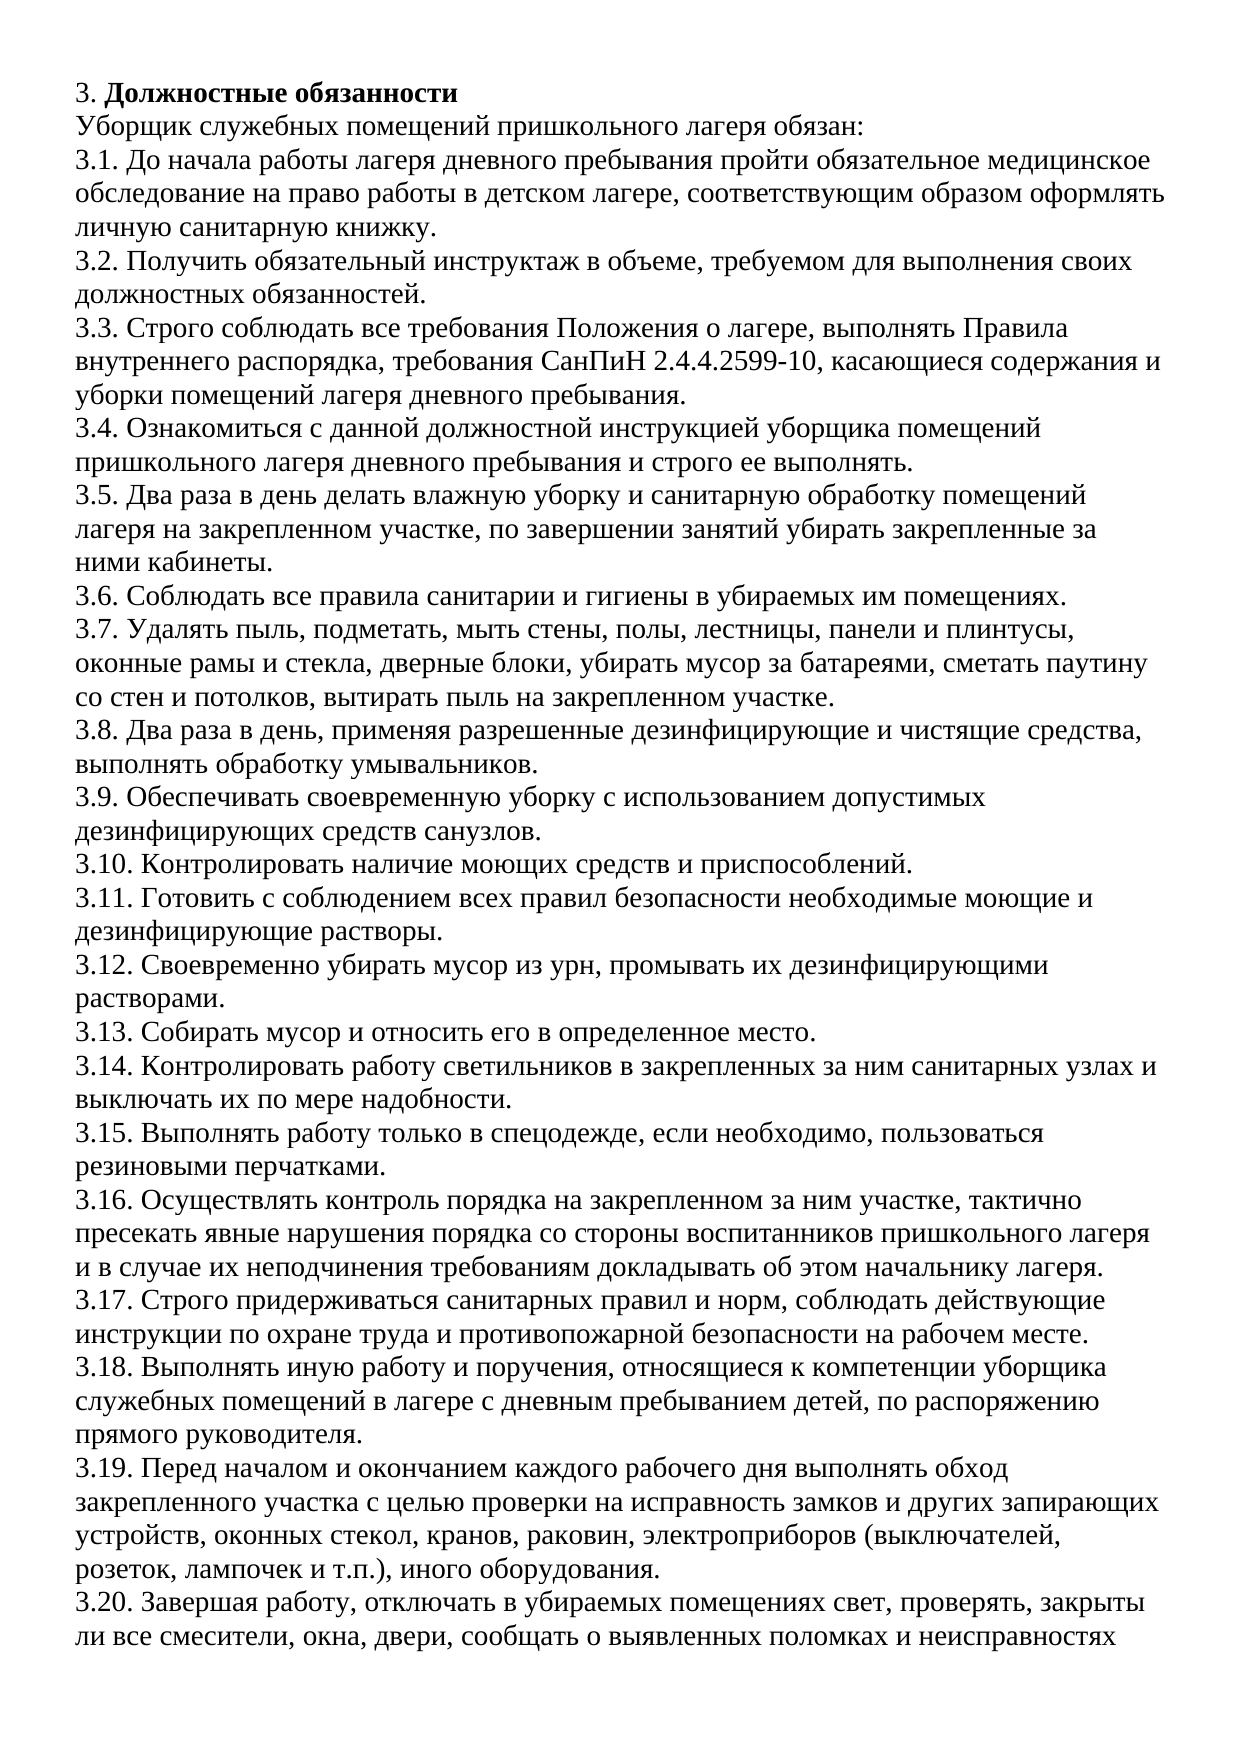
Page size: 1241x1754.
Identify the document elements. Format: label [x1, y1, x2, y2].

text [75, 209, 1165, 1651]
text [75, 75, 1165, 176]
